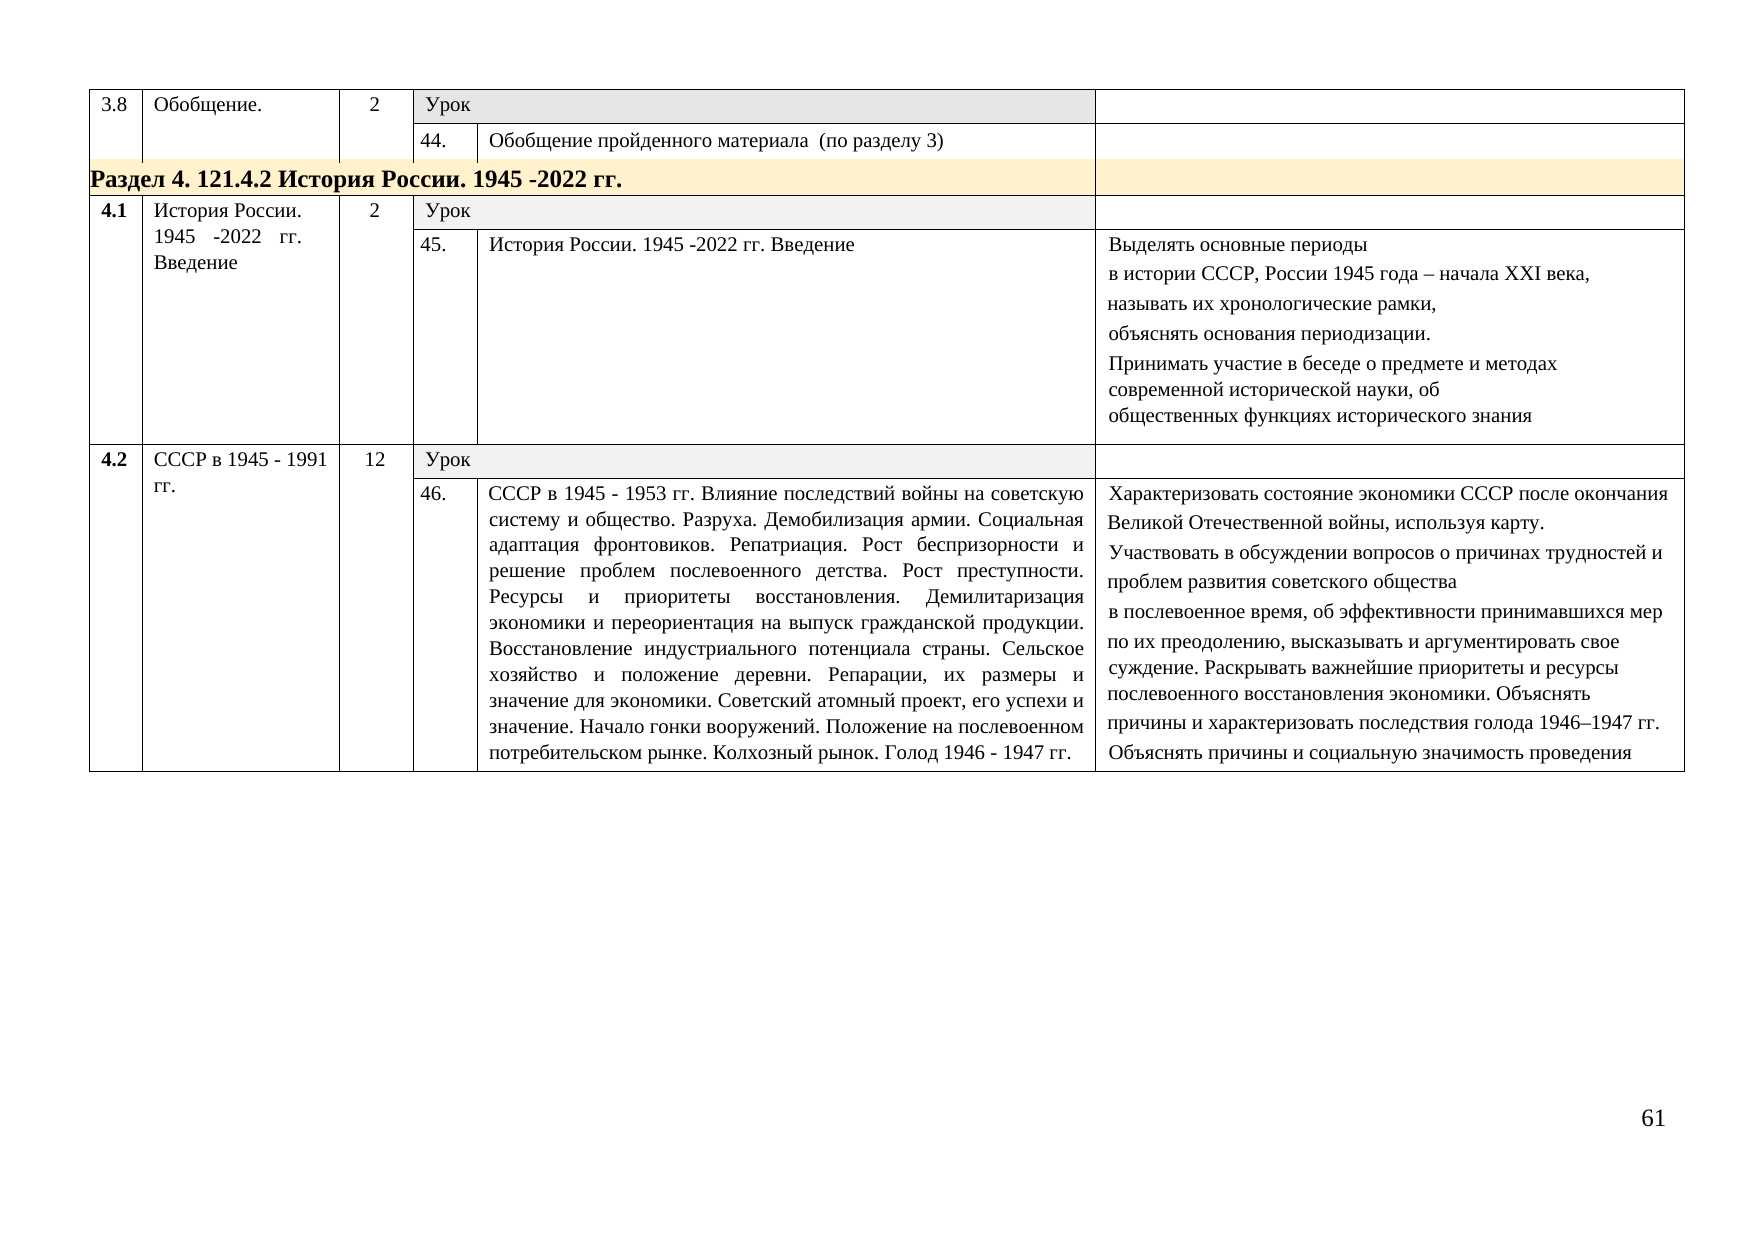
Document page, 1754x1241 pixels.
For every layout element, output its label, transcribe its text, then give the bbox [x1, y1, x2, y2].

table_cell Характеризовать состояние экономики СССР после окончания Великой Отечественной войны, используя карту. Участвовать в обсуждении вопросов о причинах трудностей и проблем развития советского общества в послевоенное время, об эффективности принимавшихся мер по их преодолению, высказывать и аргументировать свое суждение. Раскрывать важнейшие приоритеты и ресурсы послевоенного восстановления экономики. Объяснять причины и характеризовать последствия голода 1946–1947 гг. Объяснять причины и социальную значимость проведения [1096, 479, 1684, 771]
table_cell Урок [414, 196, 1095, 229]
table_cell Обобщение пройденного материала (по разделу 3) [478, 124, 1095, 159]
table_cell 4.2 [90, 445, 142, 771]
table_cell Раздел 4. 121.4.2 История России. 1945 -2022 гг. [90, 163, 1095, 195]
table_cell Обобщение. [143, 90, 339, 159]
table_cell 3.8 [90, 90, 142, 159]
table_cell 4.1 [90, 196, 142, 444]
table_cell Урок [414, 445, 1095, 478]
table_cell [1096, 163, 1684, 195]
table_cell [1096, 196, 1684, 229]
table_cell 12 [340, 445, 413, 771]
table_cell 44. [414, 124, 477, 159]
table_cell [1096, 90, 1684, 123]
table_cell 2 [340, 196, 413, 444]
table_cell [1096, 124, 1684, 159]
table_cell СССР в 1945 - 1991 гг. [143, 445, 339, 771]
table_cell История России. 1945 -2022 гг. Введение [143, 196, 339, 444]
table_cell Выделять основные периоды в истории СССР, России 1945 года – начала ХХI века, называть их хронологические рамки, объяснять основания периодизации. Принимать участие в беседе о предмете и методах современной исторической науки, об общественных функциях исторического знания [1096, 230, 1684, 444]
table_cell 45. [414, 230, 477, 444]
table_cell [1096, 445, 1684, 478]
table_cell 2 [340, 90, 413, 159]
table_cell Урок [414, 90, 1095, 123]
table_cell СССР в 1945 - 1953 гг. Влияние последствий войны на советскую систему и общество. Разруха. Демобилизация армии. Социальная адаптация фронтовиков. Репатриация. Рост беспризорности и решение проблем послевоенного детства. Рост преступности. Ресурсы и приоритеты восстановления. Демилитаризация экономики и переориентация на выпуск гражданской продукции. Восстановление индустриального потенциала страны. Сельское хозяйство и положение деревни. Репарации, их размеры и значение для экономики. Советский атомный проект, его успехи и значение. Начало гонки вооружений. Положение на послевоенном потребительском рынке. Колхозный рынок. Голод 1946 - 1947 гг. [478, 479, 1095, 771]
table_cell 46. [414, 479, 477, 771]
table_cell История России. 1945 -2022 гг. Введение [478, 230, 1095, 444]
